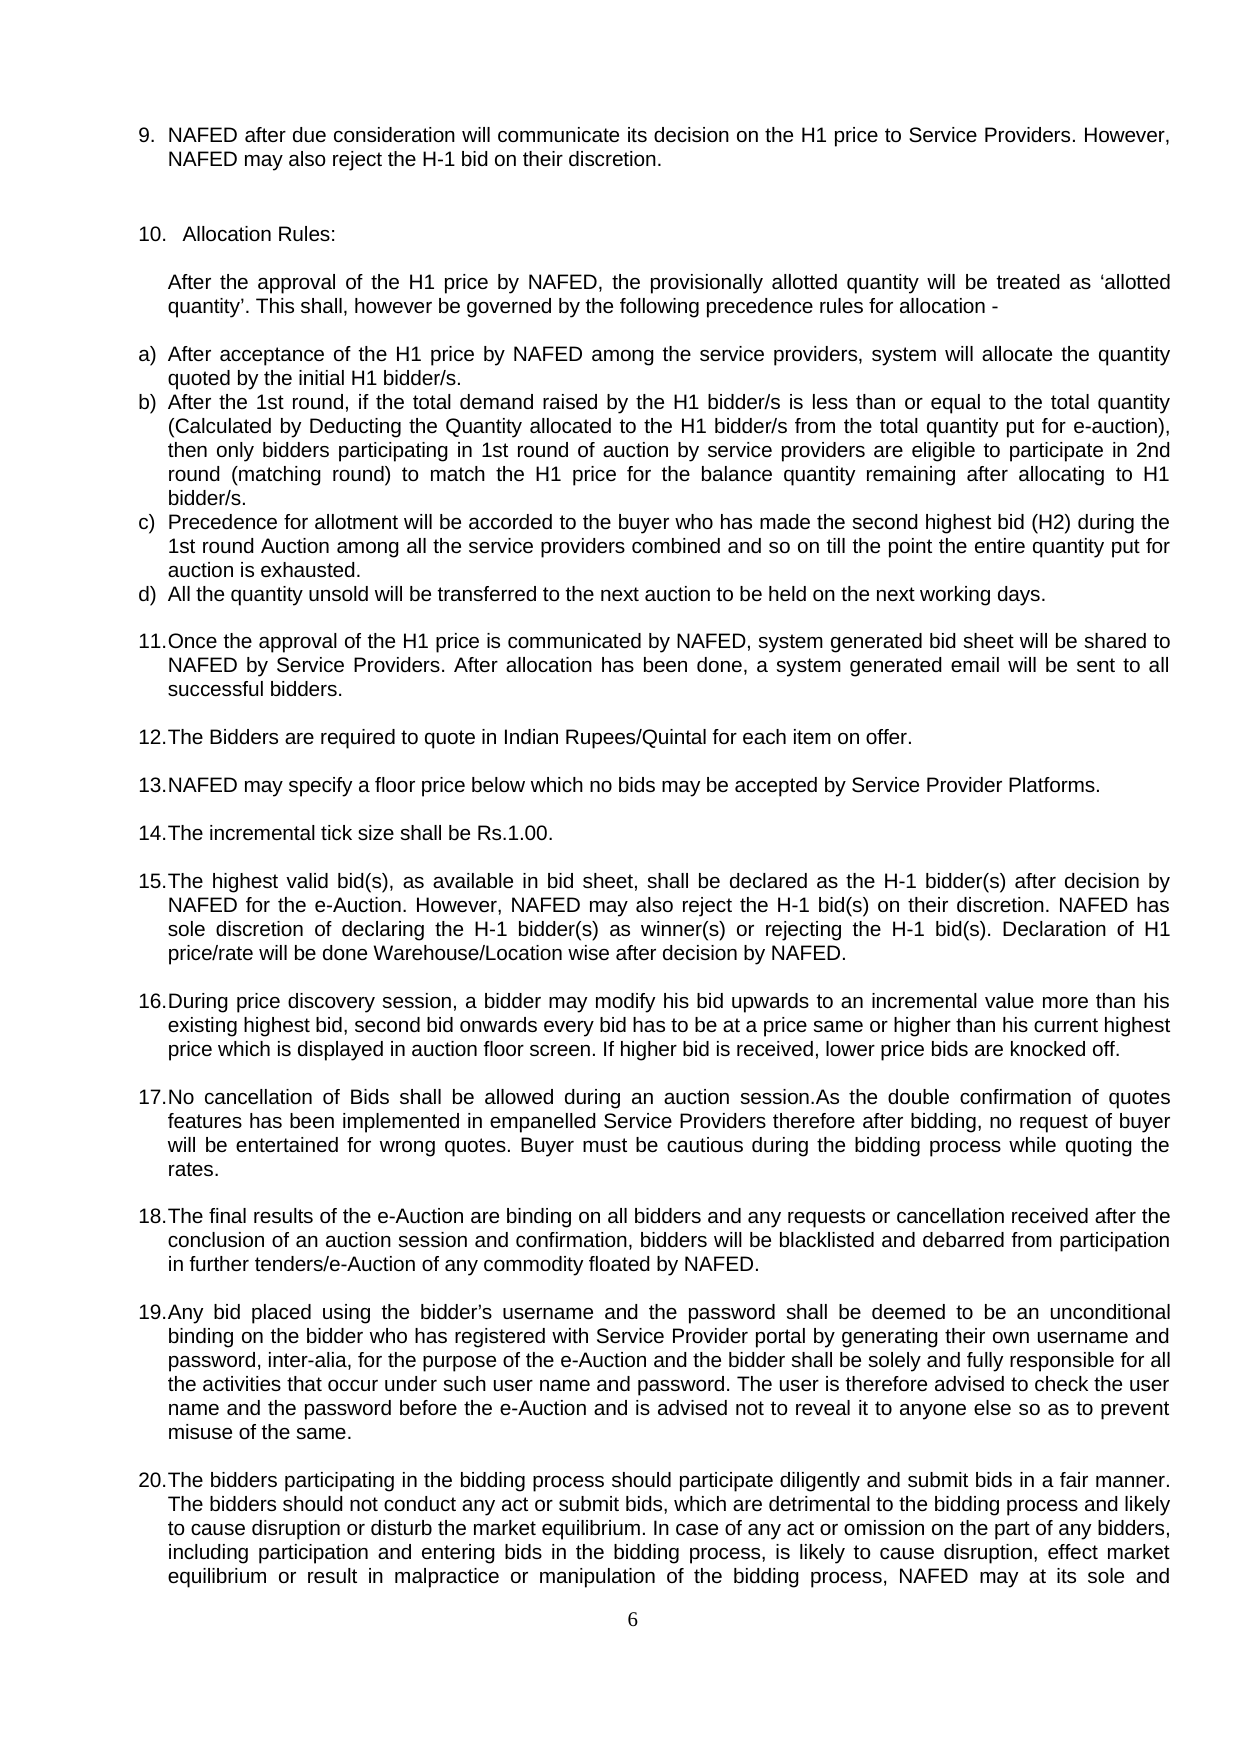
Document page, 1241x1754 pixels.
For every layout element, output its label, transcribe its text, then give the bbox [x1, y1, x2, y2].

list After the approval of the H1 price by NAFED, the provisionally allotted quantity will be treated as ‘allotted quantity’. This shall, however be governed by the following precedence rules for allocation - [168, 270, 1172, 318]
list The incremental tick size shall be Rs.1.00. [138, 821, 1172, 845]
list During price discovery session, a bidder may modify his bid upwards to an incremental value more than his existing highest bid, second bid onwards every bid has to be at a price same or higher than his current highest price which is displayed in auction floor screen. If higher bid is received, lower price bids are knocked off. [138, 989, 1172, 1061]
list Allocation Rules: [138, 222, 1172, 246]
list No cancellation of Bids shall be allowed during an auction session.As the double confirmation of quotes features has been implemented in empanelled Service Providers therefore after bidding, no request of buyer will be entertained for wrong quotes. Buyer must be cautious during the bidding process while quoting the rates. [138, 1084, 1172, 1180]
list Any bid placed using the bidder’s username and the password shall be deemed to be an unconditional binding on the bidder who has registered with Service Provider portal by generating their own username and password, inter-alia, for the purpose of the e-Auction and the bidder shall be solely and fully responsible for all the activities that occur under such user name and password. The user is therefore advised to check the user name and the password before the e-Auction and is advised not to reveal it to anyone else so as to prevent misuse of the same. [138, 1300, 1172, 1444]
list Precedence for allotment will be accorded to the buyer who has made the second highest bid (H2) during the 1st round Auction among all the service providers combined and so on till the point the entire quantity put for auction is exhausted. [138, 509, 1172, 581]
list The highest valid bid(s), as available in bid sheet, shall be declared as the H-1 bidder(s) after decision by NAFED for the e-Auction. However, NAFED may also reject the H-1 bid(s) on their discretion. NAFED has sole discretion of declaring the H-1 bidder(s) as winner(s) or rejecting the H-1 bid(s). Declaration of H1 price/rate will be done Warehouse/Location wise after decision by NAFED. [138, 869, 1172, 965]
list Once the approval of the H1 price is communicated by NAFED, system generated bid sheet will be shared to NAFED by Service Providers. After allocation has been done, a system generated email will be sent to all successful bidders. [138, 629, 1172, 701]
list NAFED may specify a floor price below which no bids may be accepted by Service Provider Platforms. [138, 773, 1172, 797]
list The final results of the e-Auction are binding on all bidders and any requests or cancellation received after the conclusion of an auction session and confirmation, bidders will be blacklisted and debarred from participation in further tenders/e-Auction of any commodity floated by NAFED. [138, 1204, 1172, 1276]
list The Bidders are required to quote in Indian Rupees/Quintal for each item on offer. [138, 725, 1172, 749]
list After the 1st round, if the total demand raised by the H1 bidder/s is less than or equal to the total quantity (Calculated by Deducting the Quantity allocated to the H1 bidder/s from the total quantity put for e-auction), then only bidders participating in 1st round of auction by service providers are eligible to participate in 2nd round (matching round) to match the H1 price for the balance quantity remaining after allocating to H1 bidder/s. [138, 390, 1172, 509]
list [138, 1468, 1172, 1588]
list All the quantity unsold will be transferred to the next auction to be held on the next working days. [138, 581, 1172, 605]
list NAFED after due consideration will communicate its decision on the H1 price to Service Providers. However, NAFED may also reject the H-1 bid on their discretion. [138, 123, 1172, 171]
list After acceptance of the H1 price by NAFED among the service providers, system will allocate the quantity quoted by the initial H1 bidder/s. [138, 342, 1172, 390]
